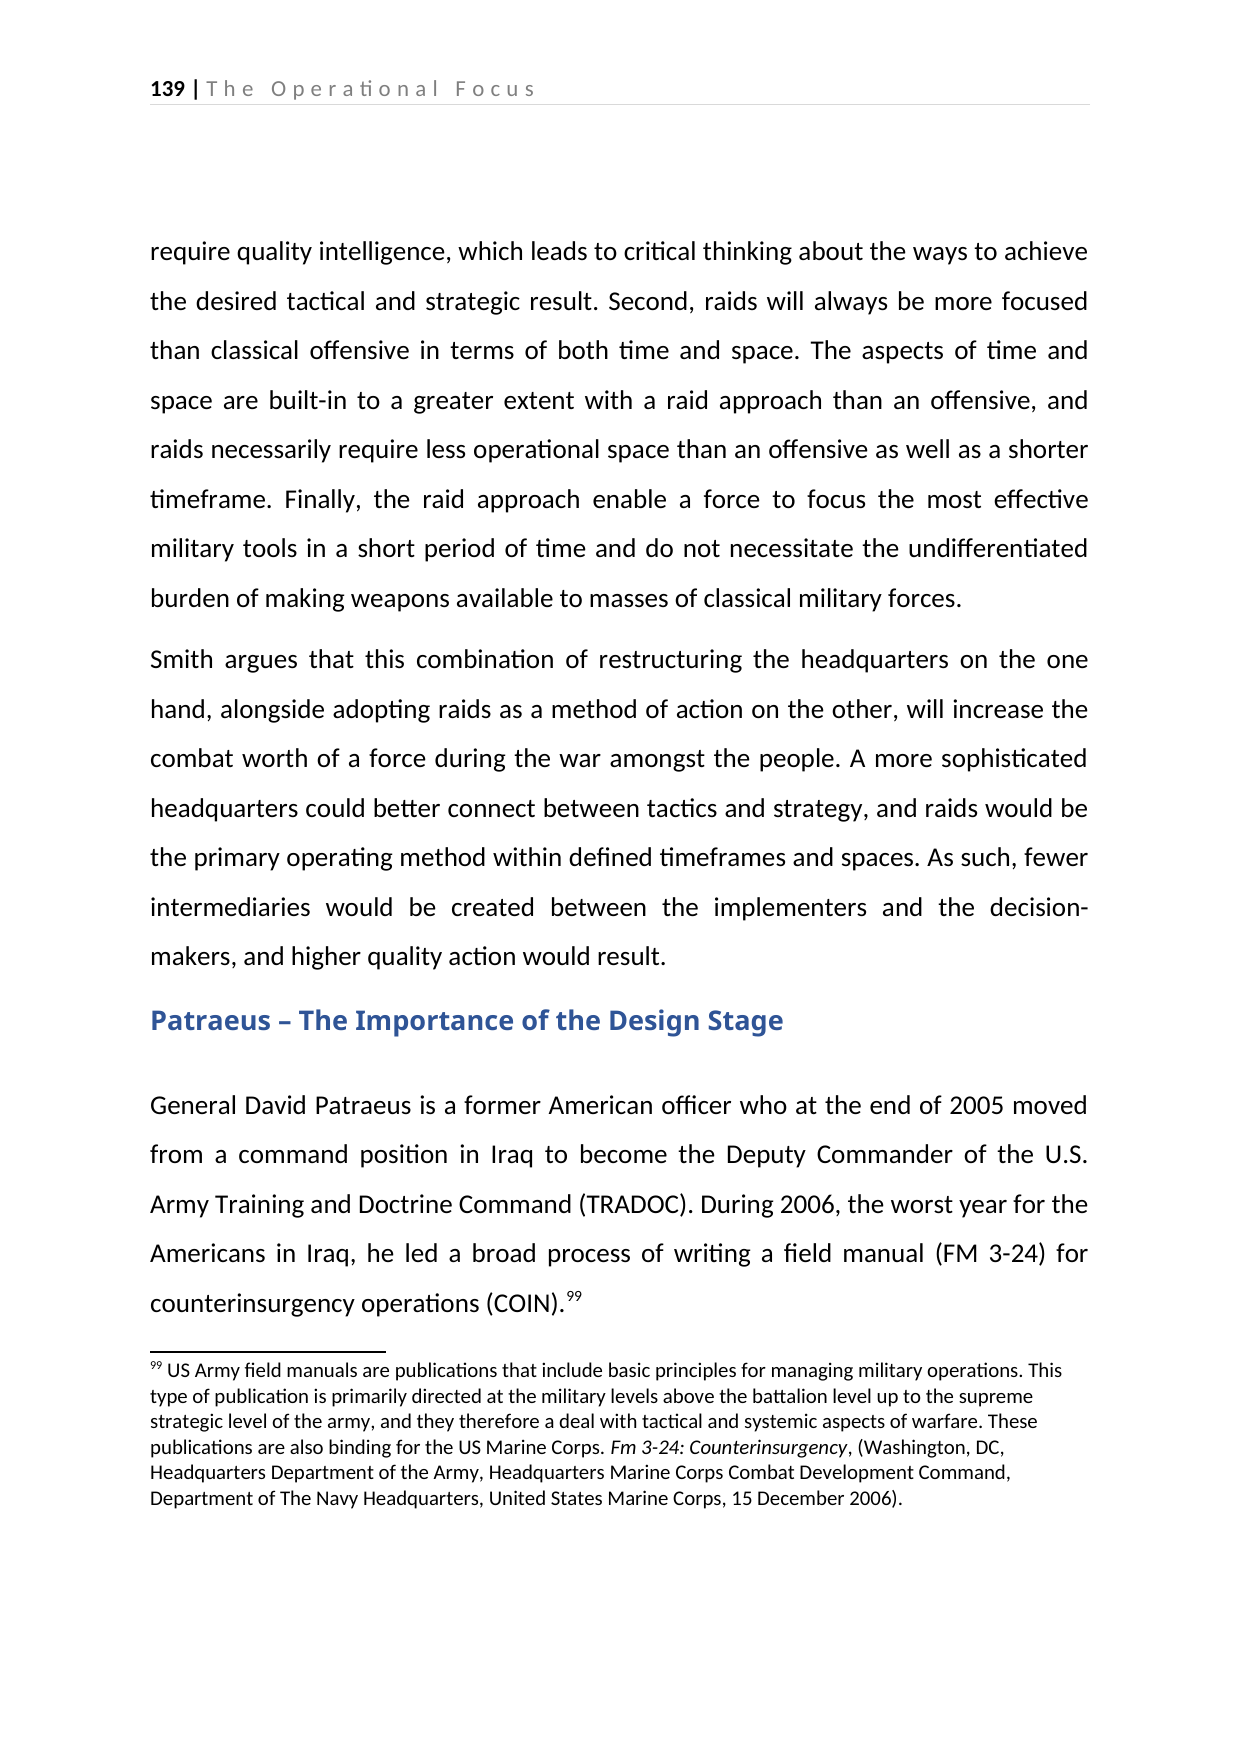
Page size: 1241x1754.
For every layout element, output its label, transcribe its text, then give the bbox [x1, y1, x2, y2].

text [150, 234, 1090, 614]
subtitle Patraeus – The Importance of the Design Stage [150, 1002, 1090, 1038]
text Smith argues that this combination of restructuring the headquarters on the one hand, alongside adopting raids as a method of action on the other, will increase the combat worth of a force during the war amongst the people. A more sophisticated headquarters could better connect between tactics and strategy, and raids would be the primary operating method within defined timeframes and spaces. As such, fewer intermediaries would be created between the implementers and the decision-makers, and higher quality action would result. [150, 643, 1090, 973]
text General David Patraeus is a former American officer who at the end of 2005 moved from a command position in Iraq to become the Deputy Commander of the U.S. Army Training and Doctrine Command (TRADOC). During 2006, the worst year for the Americans in Iraq, he led a broad process of writing a field manual (FM 3-24) for counterinsurgency operations (COIN). [150, 1088, 1090, 1319]
